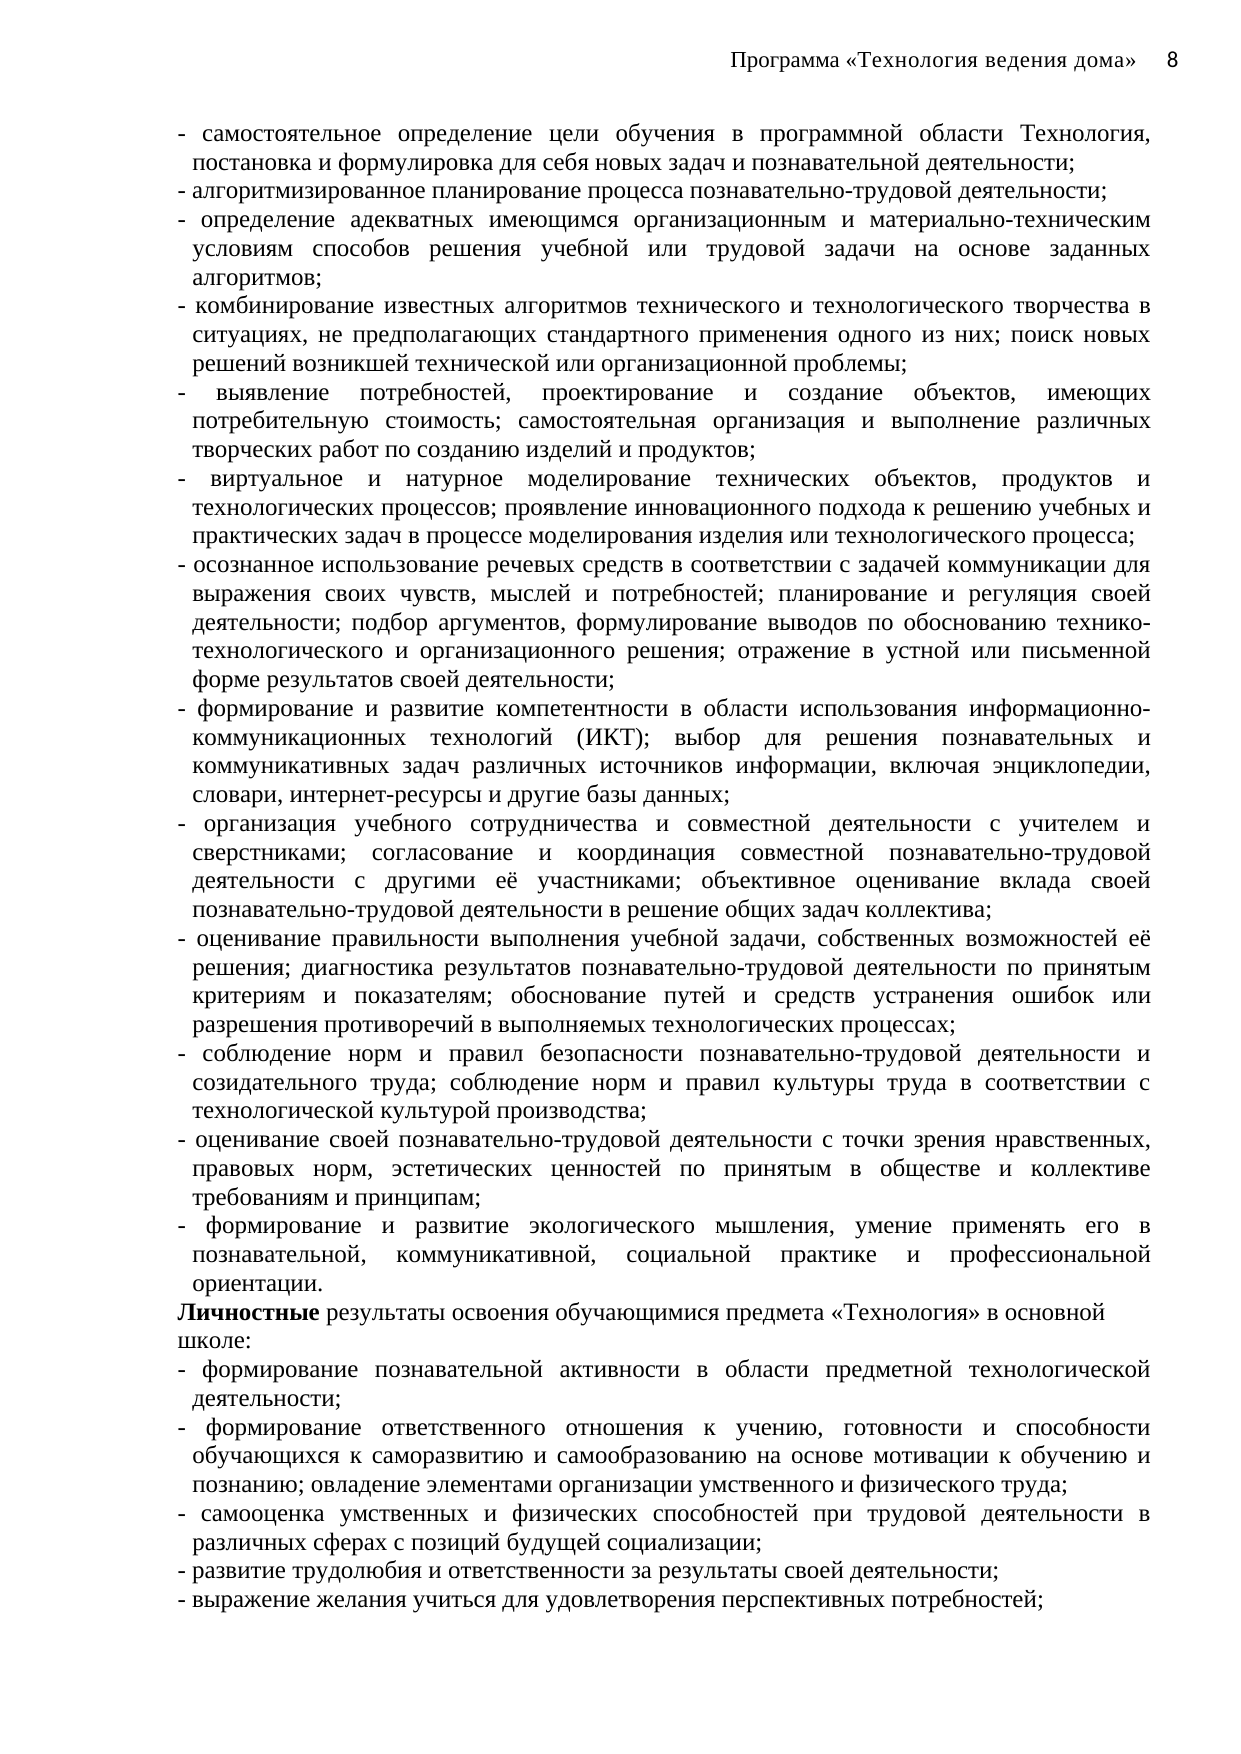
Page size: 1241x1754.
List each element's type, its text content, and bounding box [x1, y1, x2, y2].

text - определение адекватных имеющимся организационным и материально-техническим условиям способов решения учебной или трудовой задачи на основе заданных алгоритмов; [177, 204, 1152, 291]
text - виртуальное и натурное моделирование технических объектов, продуктов и технологических процессов; проявление инновационного подхода к решению учебных и практических задач в процессе моделирования изделия или технологического процесса; [177, 463, 1152, 549]
text Личностные результаты освоения обучающимися предмета «Технология» в основной школе: [177, 1297, 1152, 1354]
text - выражение желания учиться для удовлетворения перспективных потребностей; [177, 1584, 1152, 1613]
text - формирование ответственного отношения к учению, готовности и способности обучающихся к саморазвитию и самообразованию на основе мотивации к обучению и познанию; овладение элементами организации умственного и физического труда; [177, 1412, 1152, 1498]
text - осознанное использование речевых средств в соответствии с задачей коммуникации для выражения своих чувств, мыслей и потребностей; планирование и регуляция своей деятельности; подбор аргументов, формулирование выводов по обоснованию технико-технологического и организационного решения; отражение в устной или письменной форме результатов своей деятельности; [177, 549, 1152, 693]
text - комбинирование известных алгоритмов технического и технологического творчества в ситуациях, не предполагающих стандартного применения одного из них; поиск новых решений возникшей технической или организационной проблемы; [177, 291, 1152, 377]
text - формирование и развитие компетентности в области использования информационно-коммуникационных технологий (ИКТ); выбор для решения познавательных и коммуникативных задач различных источников информации, включая энциклопедии, словари, интернет-ресурсы и другие базы данных; [177, 693, 1152, 808]
text - самооценка умственных и физических способностей при трудовой деятельности в различных сферах с позиций будущей социализации; [177, 1498, 1152, 1556]
text - формирование познавательной активности в области предметной технологической деятельности; [177, 1354, 1152, 1412]
text - алгоритмизированное планирование процесса познавательно-трудовой деятельности; [177, 176, 1152, 204]
text - оценивание своей познавательно-трудовой деятельности с точки зрения нравственных, правовых норм, эстетических ценностей по принятым в обществе и коллективе требованиям и принципам; [177, 1124, 1152, 1211]
text - формирование и развитие экологического мышления, умение применять его в познавательной, коммуникативной, социальной практике и профессиональной ориентации. [177, 1211, 1152, 1297]
text - выявление потребностей, проектирование и создание объектов, имеющих потребительную стоимость; самостоятельная организация и выполнение различных творческих работ по созданию изделий и продуктов; [177, 377, 1152, 463]
text - организация учебного сотрудничества и совместной деятельности с учителем и сверстниками; согласование и координация совместной познавательно-трудовой деятельности с другими её участниками; объективное оценивание вклада своей познавательно-трудовой деятельности в решение общих задач коллектива; [177, 808, 1152, 923]
text - оценивание правильности выполнения учебной задачи, собственных возможностей её решения; диагностика результатов познавательно-трудовой деятельности по принятым критериям и показателям; обоснование путей и средств устранения ошибок или разрешения противоречий в выполняемых технологических процессах; [177, 923, 1152, 1038]
text - развитие трудолюбия и ответственности за результаты своей деятельности; [177, 1556, 1152, 1584]
text - соблюдение норм и правил безопасности познавательно-трудовой деятельности и созидательного труда; соблюдение норм и правил культуры труда в соответствии с технологической культурой производства; [177, 1038, 1152, 1124]
text - самостоятельное определение цели обучения в программной области Технология, постановка и формулировка для себя новых задач и познавательной деятельности; [177, 118, 1152, 176]
